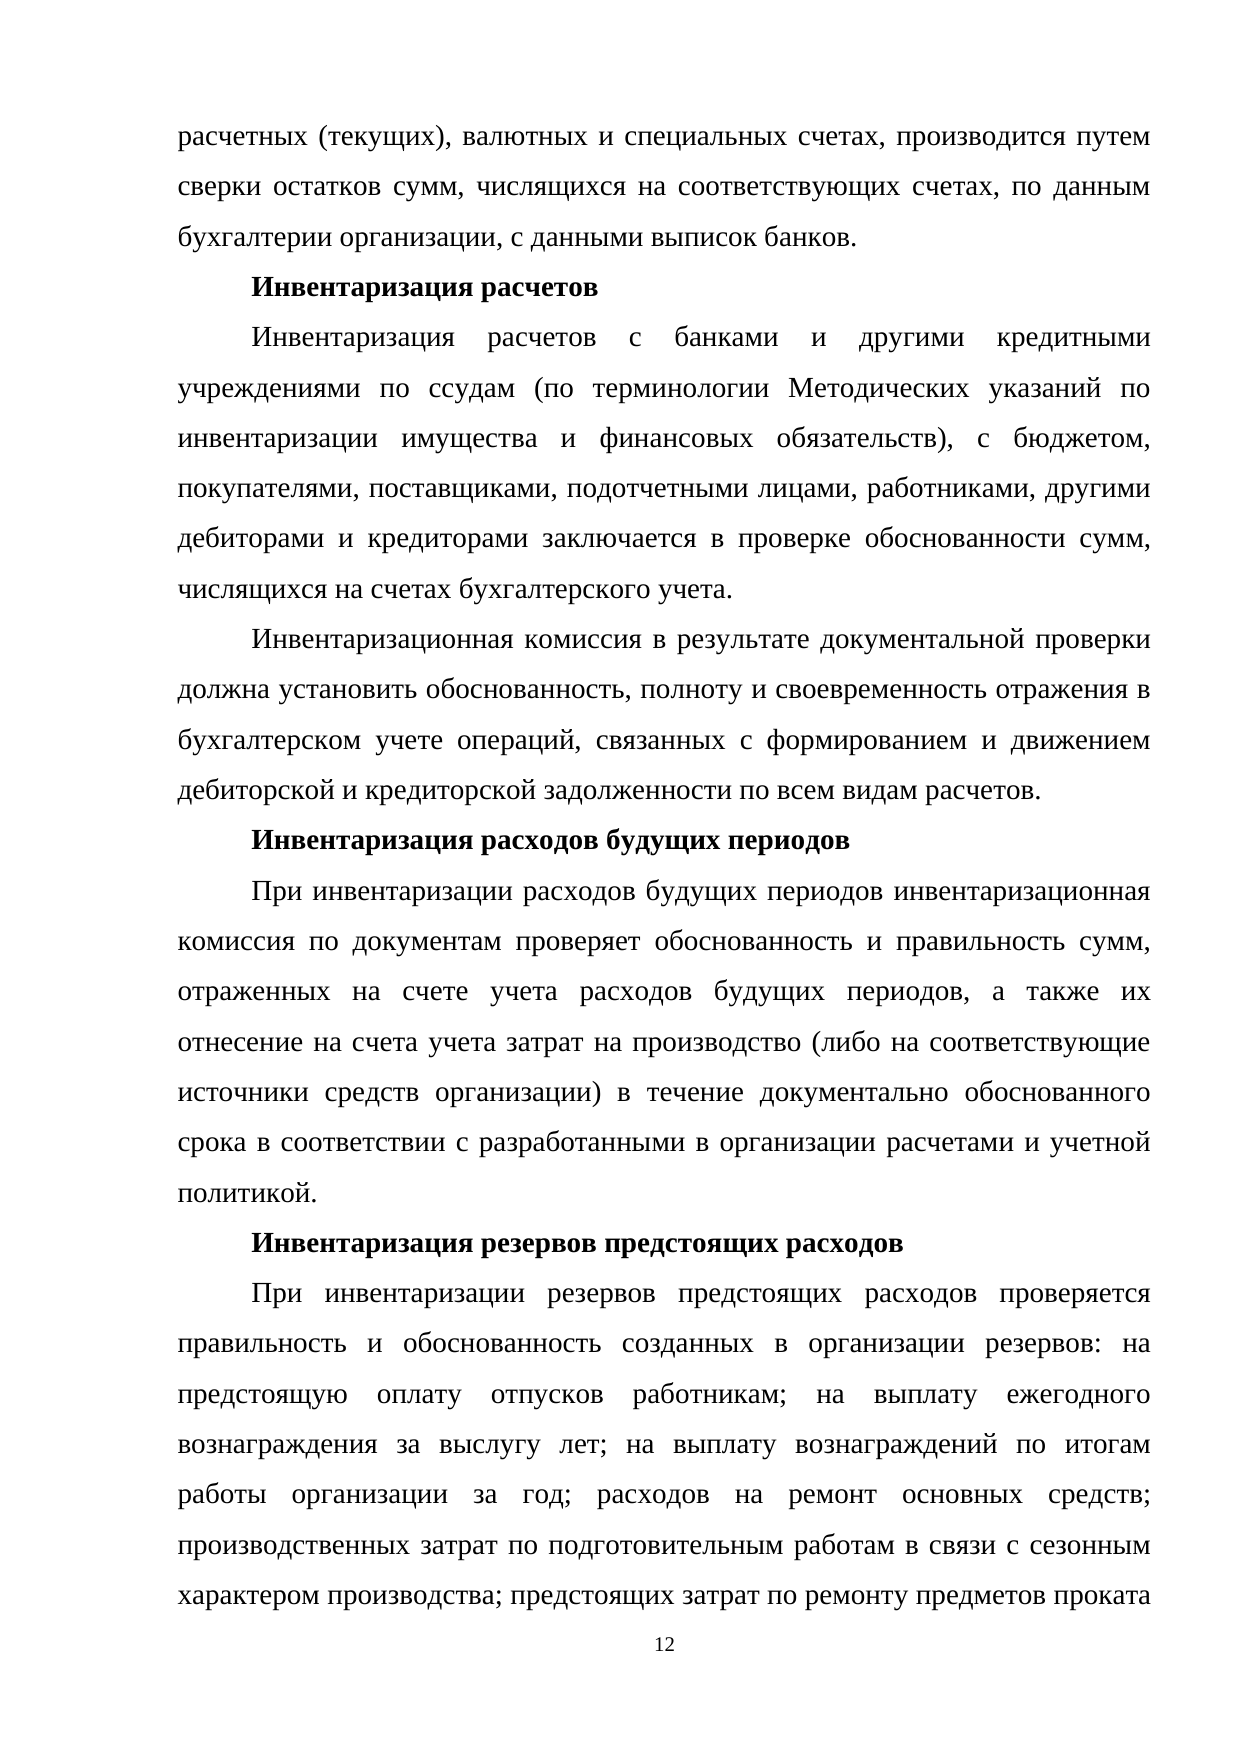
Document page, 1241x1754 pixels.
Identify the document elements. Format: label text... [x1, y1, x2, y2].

text Инвентаризация расчетов с банками и другими кредитными учреждениями по ссудам (по терминологии Методических указаний по инвентаризации имущества и финансовых обязательств), с бюджетом, покупателями, поставщиками, подотчетными лицами, работниками, другими дебиторами и кредиторами заключается в проверке обоснованности сумм, числящихся на счетах бухгалтерского учета. [177, 319, 1152, 604]
text Инвентаризационная комиссия в результате документальной проверки должна установить обоснованность, полноту и своевременность отражения в бухгалтерском учете операций, связанных с формированием и движением дебиторской и кредиторской задолженности по всем видам расчетов. [177, 621, 1152, 806]
text Инвентаризация расходов будущих периодов [177, 822, 1152, 856]
text Инвентаризация расчетов [177, 269, 1152, 303]
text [177, 118, 1152, 252]
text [177, 1275, 1152, 1611]
text При инвентаризации расходов будущих периодов инвентаризационная комиссия по документам проверяет обоснованность и правильность сумм, отраженных на счете учета расходов будущих периодов, а также их отнесение на счета учета затрат на производство (либо на соответствующие источники средств организации) в течение документально обоснованного срока в соответствии с разработанными в организации расчетами и учетной политикой. [177, 873, 1152, 1208]
text Инвентаризация резервов предстоящих расходов [177, 1225, 1152, 1258]
